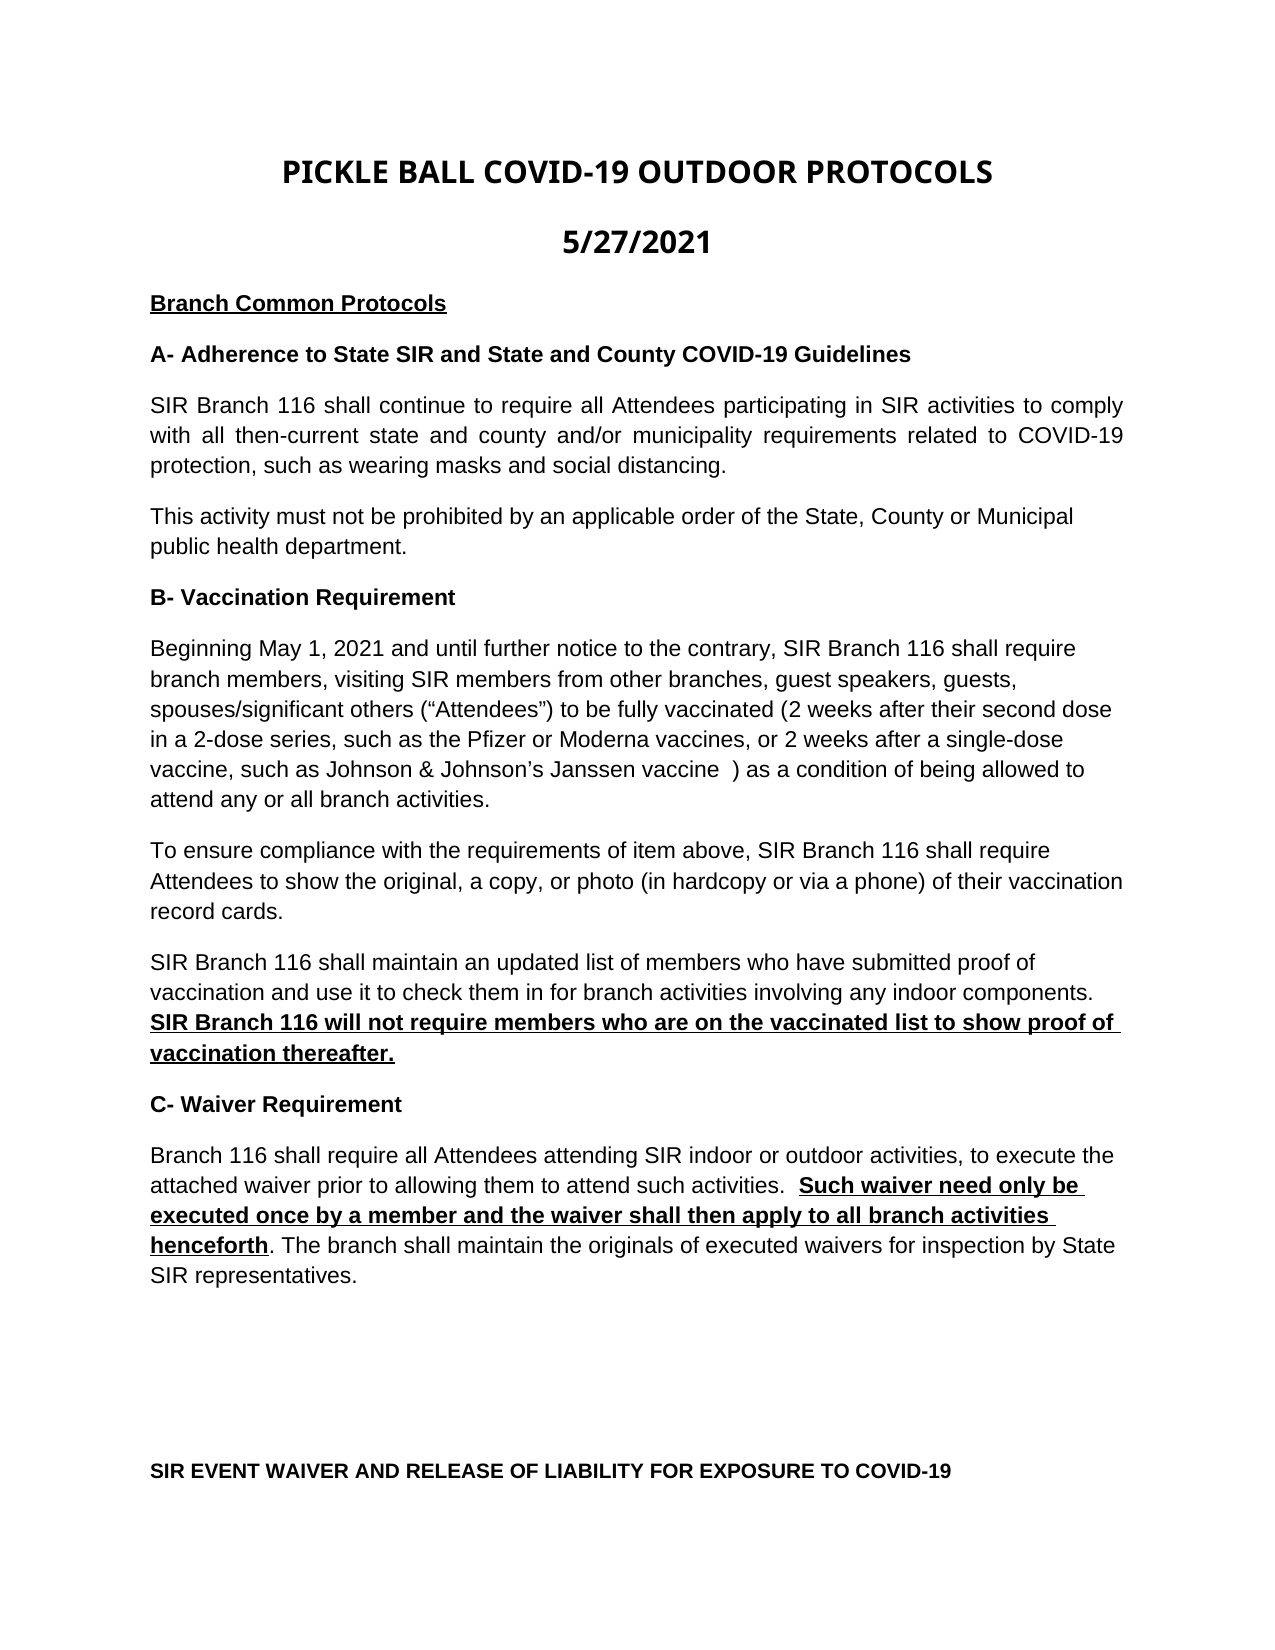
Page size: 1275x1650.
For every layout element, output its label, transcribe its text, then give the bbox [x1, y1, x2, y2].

text This activity must not be prohibited by an applicable order of the State, County or Municipal public health department. [150, 503, 1125, 560]
text 5/27/2021 [150, 220, 1125, 262]
text SIR EVENT WAIVER AND RELEASE OF LIABILITY FOR EXPOSURE TO COVID-19 [150, 1458, 1125, 1482]
text To ensure compliance with the requirements of item above, SIR Branch 116 shall require Attendees to show the original, a copy, or photo (in hardcopy or via a phone) of their vaccination record cards. [150, 837, 1125, 924]
text A- Adherence to State SIR and State and County COVID-19 Guidelines [150, 341, 1125, 367]
text PICKLE BALL COVID-19 OUTDOOR PROTOCOLS [150, 150, 1125, 193]
text B- Vaccination Requirement [150, 584, 1125, 611]
text SIR Branch 116 shall continue to require all Attendees participating in SIR activities to comply with all then-current state and county and/or municipality requirements related to COVID-19 protection, such as wearing masks and social distancing. [150, 392, 1125, 478]
text Beginning May 1, 2021 and until further notice to the contrary, SIR Branch 116 shall require branch members, visiting SIR members from other branches, guest speakers, guests, spouses/significant others (“Attendees”) to be fully vaccinated (2 weeks after their second dose in a 2-dose series, such as the Pfizer or Moderna vaccines, or 2 weeks after a single-dose vaccine, such as Johnson & Johnson’s Janssen vaccine ) as a condition of being allowed to attend any or all branch activities. [150, 635, 1125, 813]
text Branch Common Protocols [150, 289, 1125, 316]
text C- Waiver Requirement [150, 1091, 1125, 1117]
text SIR Branch 116 shall maintain an updated list of members who have submitted proof of vaccination and use it to check them in for branch activities involving any indoor components. SIR Branch 116 will not require members who are on the vaccinated list to show proof of vaccination thereafter. [150, 949, 1125, 1066]
text Branch 116 shall require all Attendees attending SIR indoor or outdoor activities, to execute the attached waiver prior to allowing them to attend such activities. Such waiver need only be executed once by a member and the waiver shall then apply to all branch activities henceforth. The branch shall maintain the originals of executed waivers for inspection by State SIR representatives. [150, 1142, 1125, 1289]
